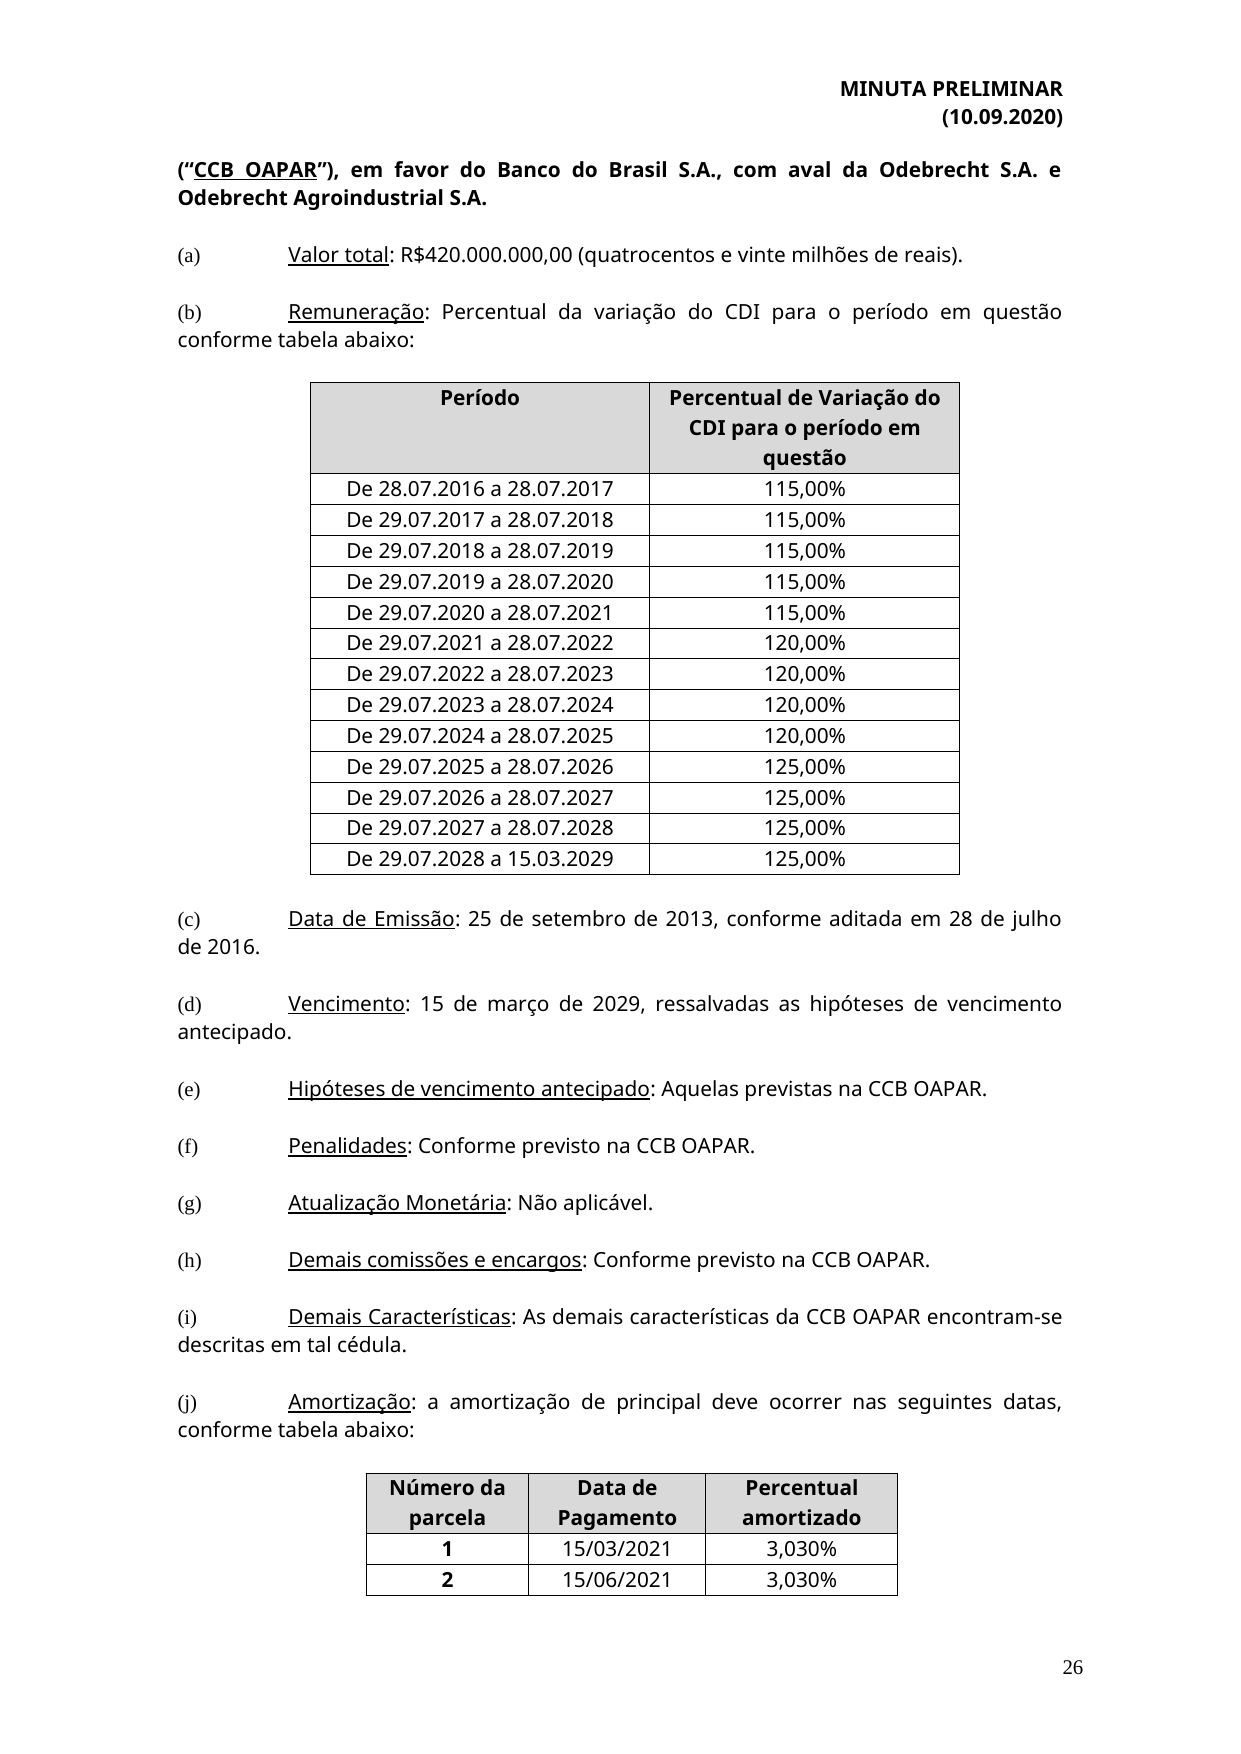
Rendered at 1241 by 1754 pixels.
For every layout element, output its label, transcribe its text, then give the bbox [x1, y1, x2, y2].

list Valor total: R$420.000.000,00 (quatrocentos e vinte milhões de reais). [177, 240, 1063, 268]
table_cell De 29.07.2028 a 15.03.2029 [311, 844, 649, 874]
list Remuneração: Percentual da variação do CDI para o período em questão conforme tabela abaixo: [177, 297, 1063, 354]
table_header Número da parcela [367, 1474, 528, 1533]
table_cell De 28.07.2016 a 28.07.2017 [311, 474, 649, 504]
table_header Período [311, 383, 649, 473]
table_header Data de Pagamento [529, 1474, 705, 1533]
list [177, 155, 1063, 212]
list Data de Emissão: 25 de setembro de 2013, conforme aditada em 28 de julho de 2016. [177, 904, 1063, 961]
table_cell 1 [367, 1534, 528, 1564]
table_cell De 29.07.2023 a 28.07.2024 [311, 690, 649, 720]
table_cell 125,00% [650, 844, 959, 874]
table_cell 3,030% [706, 1565, 897, 1595]
list Demais comissões e encargos: Conforme previsto na CCB OAPAR. [177, 1245, 1063, 1273]
table_cell 15/06/2021 [529, 1565, 705, 1595]
table_cell 120,00% [650, 659, 959, 689]
table_cell 120,00% [650, 690, 959, 720]
table_cell 15/03/2021 [529, 1534, 705, 1564]
table_header Percentual amortizado [706, 1474, 897, 1533]
table_cell 115,00% [650, 598, 959, 627]
list Penalidades: Conforme previsto na CCB OAPAR. [177, 1131, 1063, 1159]
table_cell 125,00% [650, 783, 959, 812]
list Vencimento: 15 de março de 2029, ressalvadas as hipóteses de vencimento antecipado. [177, 989, 1063, 1046]
table_cell 120,00% [650, 721, 959, 751]
table_cell De 29.07.2026 a 28.07.2027 [311, 783, 649, 812]
table_cell De 29.07.2022 a 28.07.2023 [311, 659, 649, 689]
table_header Percentual de Variação do CDI para o período em questão [650, 383, 959, 473]
table_cell 3,030% [706, 1534, 897, 1564]
table_cell 125,00% [650, 814, 959, 843]
table_cell 115,00% [650, 536, 959, 566]
table_cell 115,00% [650, 567, 959, 597]
table_cell De 29.07.2027 a 28.07.2028 [311, 814, 649, 843]
table_cell 2 [367, 1565, 528, 1595]
table_cell De 29.07.2018 a 28.07.2019 [311, 536, 649, 566]
table_cell 120,00% [650, 629, 959, 658]
table_cell De 29.07.2017 a 28.07.2018 [311, 505, 649, 535]
list Hipóteses de vencimento antecipado: Aquelas previstas na CCB OAPAR. [177, 1074, 1063, 1103]
list Demais Características: As demais características da CCB OAPAR encontram-se descritas em tal cédula. [177, 1302, 1063, 1359]
table_cell De 29.07.2019 a 28.07.2020 [311, 567, 649, 597]
table_cell De 29.07.2024 a 28.07.2025 [311, 721, 649, 751]
list Atualização Monetária: Não aplicável. [177, 1188, 1063, 1216]
list Amortização: a amortização de principal deve ocorrer nas seguintes datas, conforme tabela abaixo: [177, 1387, 1063, 1444]
table_cell 115,00% [650, 474, 959, 504]
table_cell 115,00% [650, 505, 959, 535]
table_cell De 29.07.2020 a 28.07.2021 [311, 598, 649, 627]
table_cell De 29.07.2021 a 28.07.2022 [311, 629, 649, 658]
table_cell De 29.07.2025 a 28.07.2026 [311, 752, 649, 782]
table_cell 125,00% [650, 752, 959, 782]
